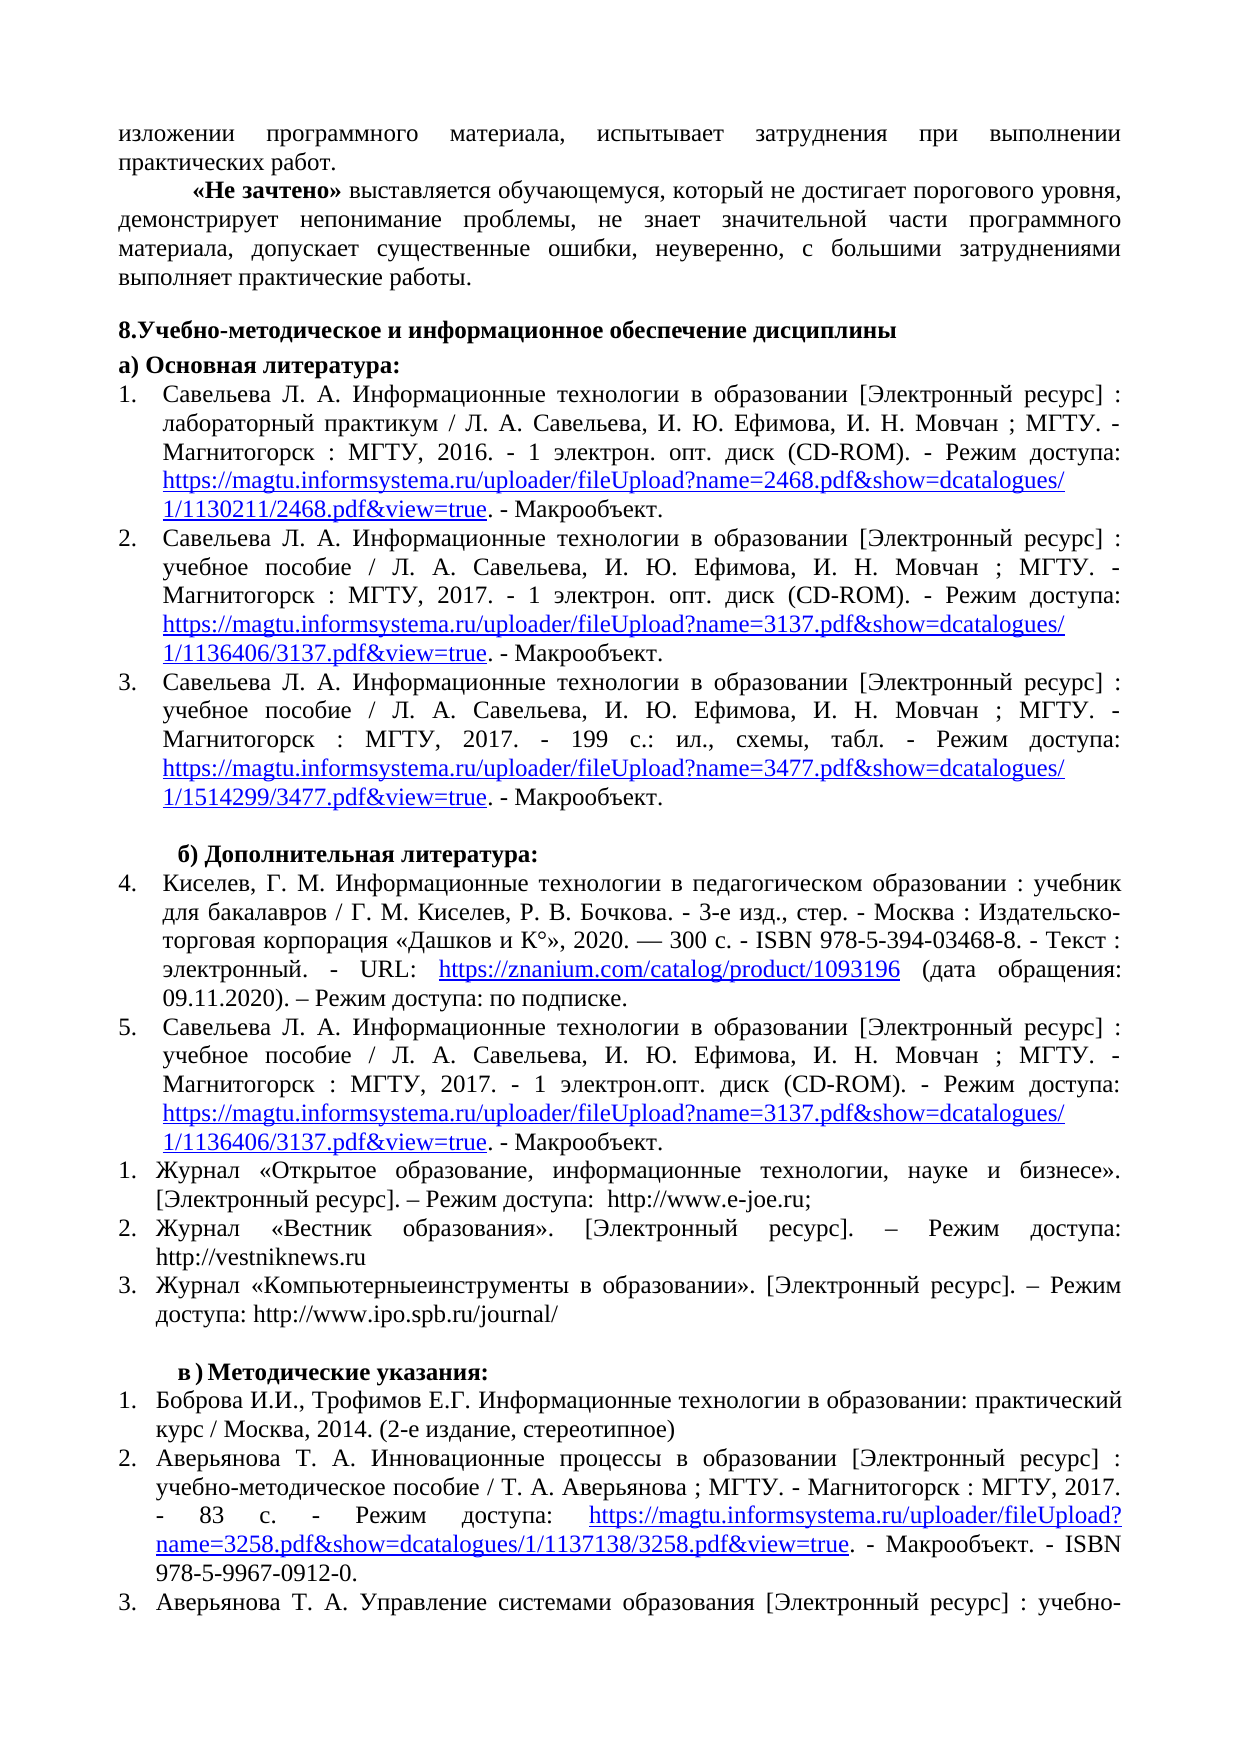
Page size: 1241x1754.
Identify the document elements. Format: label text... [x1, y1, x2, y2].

list Журнал «Вестник образования». [Электронный ресурс]. – Режим доступа: http://vestniknews.ru [118, 1213, 1122, 1271]
list Жуpнал «Компьютеpныеинстpументы в обpазовании». [Электронный ресурс]. – Режим доступа: http://www.ipo.spb.ru/journal/ [118, 1271, 1122, 1328]
list Савельева Л. А. Информационные технологии в образовании [Электронный ресурс] : учебное пособие / Л. А. Савельева, И. Ю. Ефимова, И. Н. Мовчан ; МГТУ. - Магнитогорск : МГТУ, 2017. - 1 электрон.опт. диск (CD-ROM). - Режим доступа: https://magtu.informsystema.ru/uploader/fileUpload?name=3137.pdf&show=dcatalogues/1/1136406/3137.pdf&view=true. - Макрообъект. [118, 1012, 1122, 1156]
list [118, 1587, 1122, 1616]
text б) Дополнительная литература: [118, 839, 1122, 868]
list Киселев, Г. М. Информационные технологии в педагогическом образовании : учебник для бакалавров / Г. М. Киселев, Р. В. Бочкова. - 3-е изд., стер. - Москва : Издательско-торговая корпорация «Дашков и К°», 2020. — 300 с. - ISBN 978-5-394-03468-8. - Текст : электронный. - URL: https://znanium.com/catalog/product/1093196 (дата обращения: 09.11.2020). – Режим доступа: по подписке. [118, 868, 1122, 1012]
list Журнал «Открытое образование, информационные технологии, науке и бизнесе». [Электронный ресурс]. – Режим доступа: http://www.e-joe.ru; [118, 1156, 1122, 1213]
text «Не зачтено» выставляется обучающемуся, который не достигает порогового уровня, демонстрирует непонимание проблемы, не знает значительной части программного материала, допускает существенные ошибки, неуверенно, с большими затруднениями выполняет практические работы. [118, 176, 1122, 291]
list Аверьянова Т. А. Инновационные процессы в образовании [Электронный ресурс] : учебно-методическое пособие / Т. А. Аверьянова ; МГТУ. - Магнитогорск : МГТУ, 2017. - 83 с. - Режим доступа: https://magtu.informsystema.ru/uploader/fileUpload?name=3258.pdf&show=dcatalogues/1/1137138/3258.pdf&view=true. - Макрообъект. - ISBN 978-5-9967-0912-0. [118, 1443, 1122, 1587]
list Боброва И.И., Трофимов Е.Г. Информационные технологии в образовании: практический курс / Москва, 2014. (2-е издание, стереотипное) [118, 1386, 1122, 1443]
subtitle 8.Учебно-методическое и информационное обеспечение дисциплины [118, 316, 1122, 344]
text в)Методические указания: [118, 1357, 1122, 1386]
text а) Основная литература: [118, 351, 1122, 379]
list Савельева Л. А. Информационные технологии в образовании [Электронный ресурс] : лабораторный практикум / Л. А. Савельева, И. Ю. Ефимова, И. Н. Мовчан ; МГТУ. - Магнитогорск : МГТУ, 2016. - 1 электрон. опт. диск (CD-ROM). - Режим доступа: https://magtu.informsystema.ru/uploader/fileUpload?name=2468.pdf&show=dcatalogues/1/1130211/2468.pdf&view=true. - Макрообъект. [118, 379, 1122, 523]
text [118, 118, 1122, 176]
list Савельева Л. А. Информационные технологии в образовании [Электронный ресурс] : учебное пособие / Л. А. Савельева, И. Ю. Ефимова, И. Н. Мовчан ; МГТУ. - Магнитогорск : МГТУ, 2017. - 1 электрон. опт. диск (CD-ROM). - Режим доступа: https://magtu.informsystema.ru/uploader/fileUpload?name=3137.pdf&show=dcatalogues/1/1136406/3137.pdf&view=true. - Макрообъект. [118, 523, 1122, 667]
list Савельева Л. А. Информационные технологии в образовании [Электронный ресурс] : учебное пособие / Л. А. Савельева, И. Ю. Ефимова, И. Н. Мовчан ; МГТУ. - Магнитогорск : МГТУ, 2017. - 199 с.: ил., схемы, табл. - Режим доступа: https://magtu.informsystema.ru/uploader/fileUpload?name=3477.pdf&show=dcatalogues/1/1514299/3477.pdf&view=true. - Макрообъект. [118, 667, 1122, 811]
